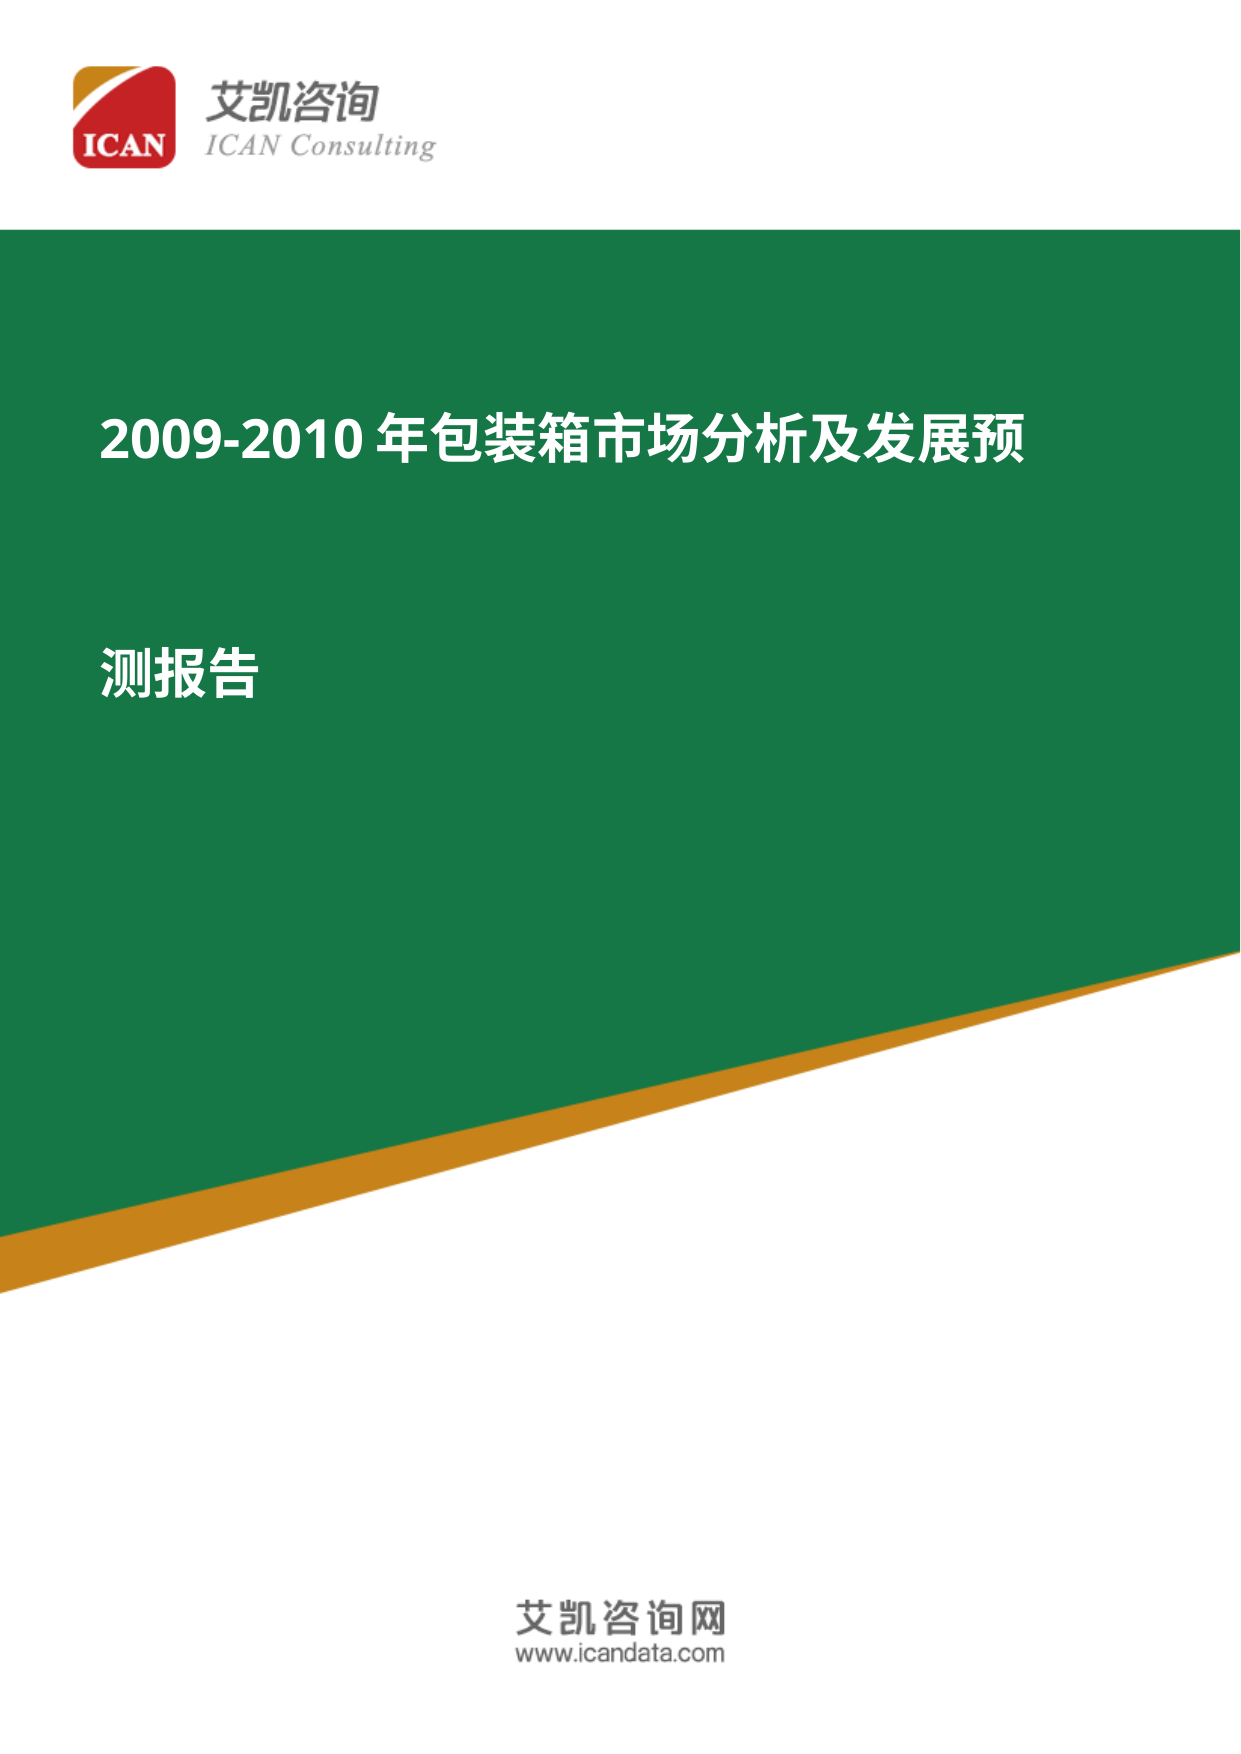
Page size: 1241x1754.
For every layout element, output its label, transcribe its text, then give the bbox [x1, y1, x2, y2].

subtitle 2009-2010年包装箱市场分析及发展预测报告 [99, 386, 1053, 718]
picture [0, 5, 1241, 1754]
